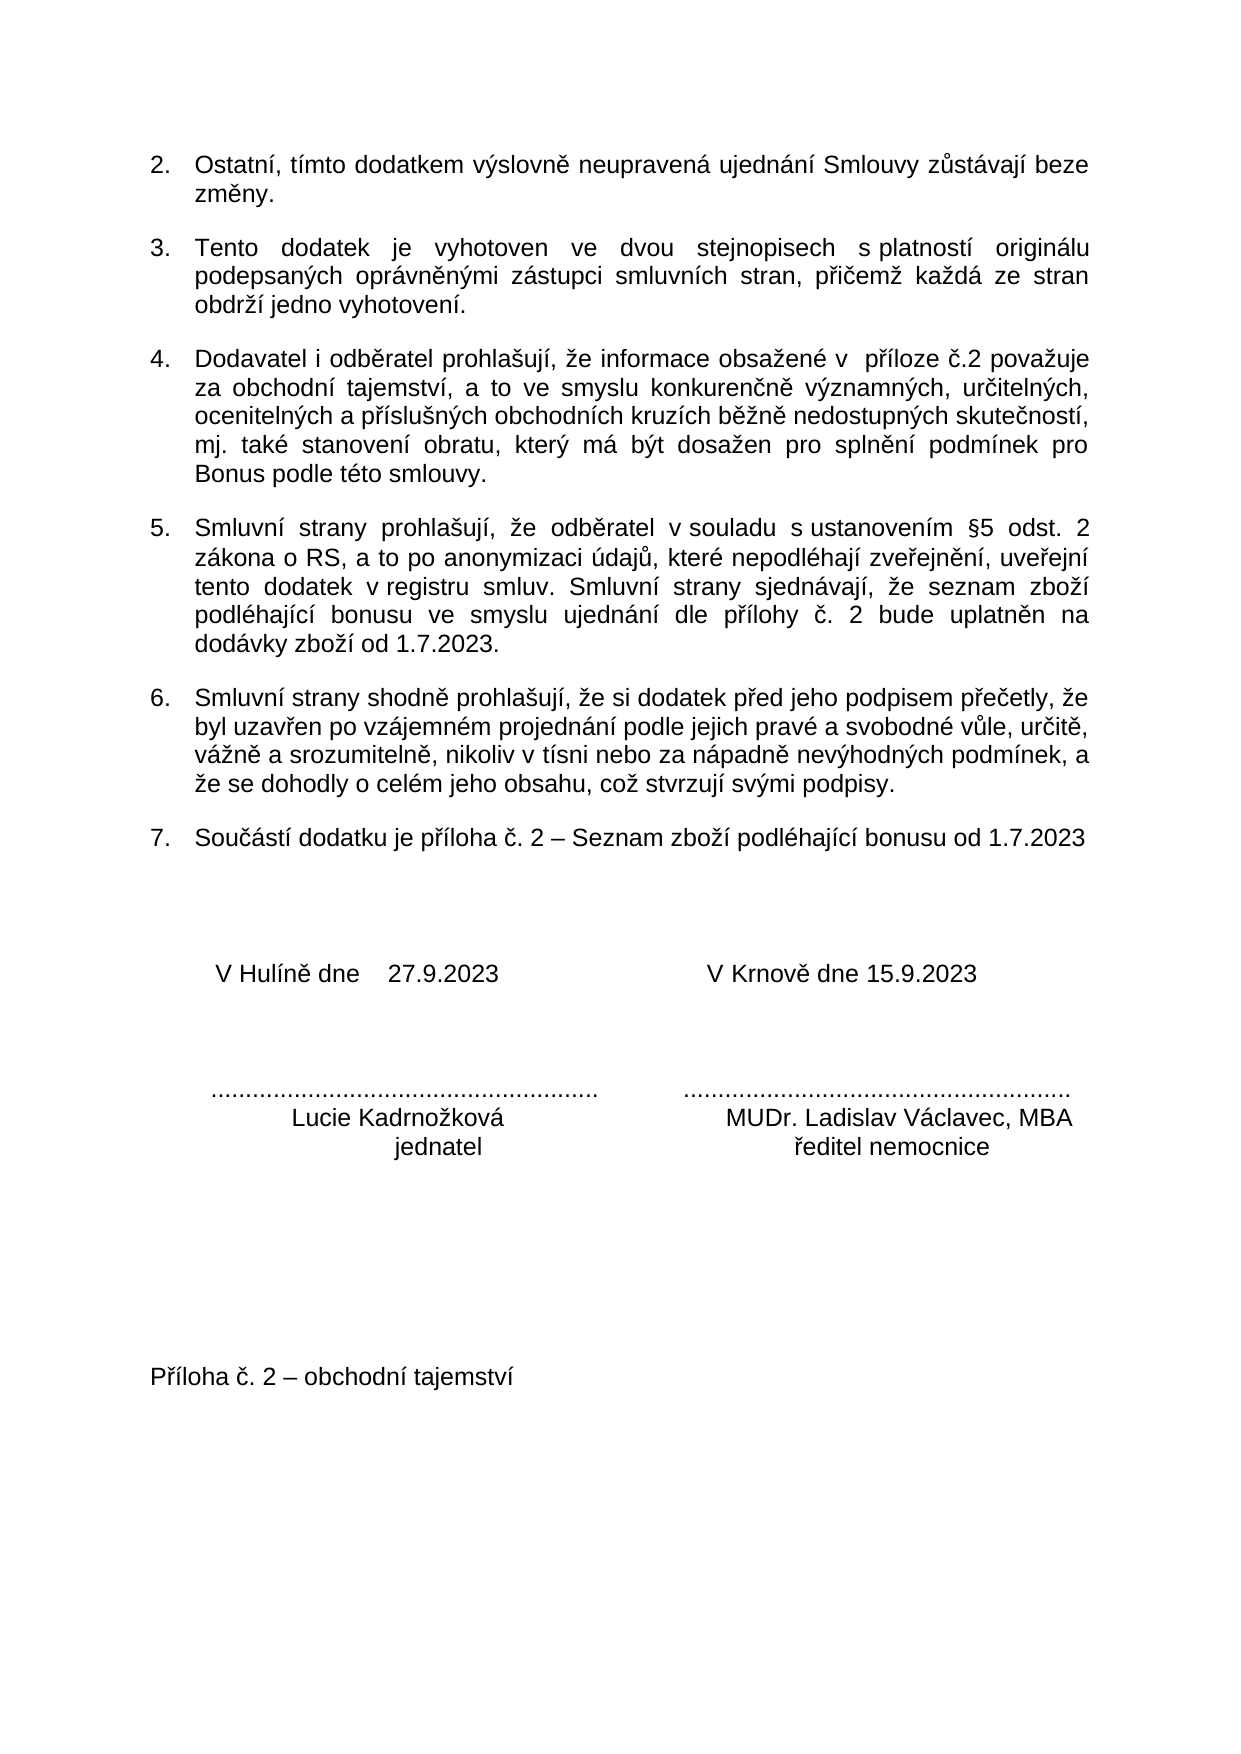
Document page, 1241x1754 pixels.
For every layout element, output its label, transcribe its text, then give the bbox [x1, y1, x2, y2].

list Ostatní, tímto dodatkem výslovně neupravená ujednání Smlouvy zůstávají beze změny. [150, 150, 1090, 207]
text jednatel ředitel nemocnice [150, 1132, 1090, 1161]
text Příloha č. 2 – obchodní tajemství [150, 1362, 1090, 1391]
list Tento dodatek je vyhotoven ve dvou stejnopisech s platností originálu podepsaných oprávněnými zástupci smluvních stran, přičemž každá ze stran obdrží jedno vyhotovení. [150, 232, 1090, 319]
text V Hulíně dne 27.9.2023 V Krnově dne 15.9.2023 [150, 959, 1090, 1017]
text Lucie Kadrnožková MUDr. Ladislav Václavec, MBA [150, 1103, 1090, 1132]
text ........................................................ ........................................................ [150, 1074, 1090, 1103]
list Součástí dodatku je příloha č. 2 – Seznam zboží podléhající bonusu od 1.7.2023 [150, 823, 1090, 852]
list Smluvní strany prohlašují, že odběratel v souladu s ustanovením §5 odst. 2 zákona o RS, a to po anonymizaci údajů, které nepodléhají zveřejnění, uveřejní tento dodatek v registru smluv. Smluvní strany sjednávají, že seznam zboží podléhající bonusu ve smyslu ujednání dle přílohy č. 2 bude uplatněn na dodávky zboží od 1.7.2023. [150, 512, 1090, 658]
list Dodavatel i odběratel prohlašují, že informace obsažené v příloze č.2 považuje za obchodní tajemství, a to ve smyslu konkurenčně významných, určitelných, ocenitelných a příslušných obchodních kruzích běžně nedostupných skutečností, mj. také stanovení obratu, který má být dosažen pro splnění podmínek pro Bonus podle této smlouvy. [150, 344, 1090, 487]
list Smluvní strany shodně prohlašují, že si dodatek před jeho podpisem přečetly, že byl uzavřen po vzájemném projednání podle jejich pravé a svobodné vůle, určitě, vážně a srozumitelně, nikoliv v tísni nebo za nápadně nevýhodných podmínek, a že se dohodly o celém jeho obsahu, což stvrzují svými podpisy. [150, 683, 1090, 798]
